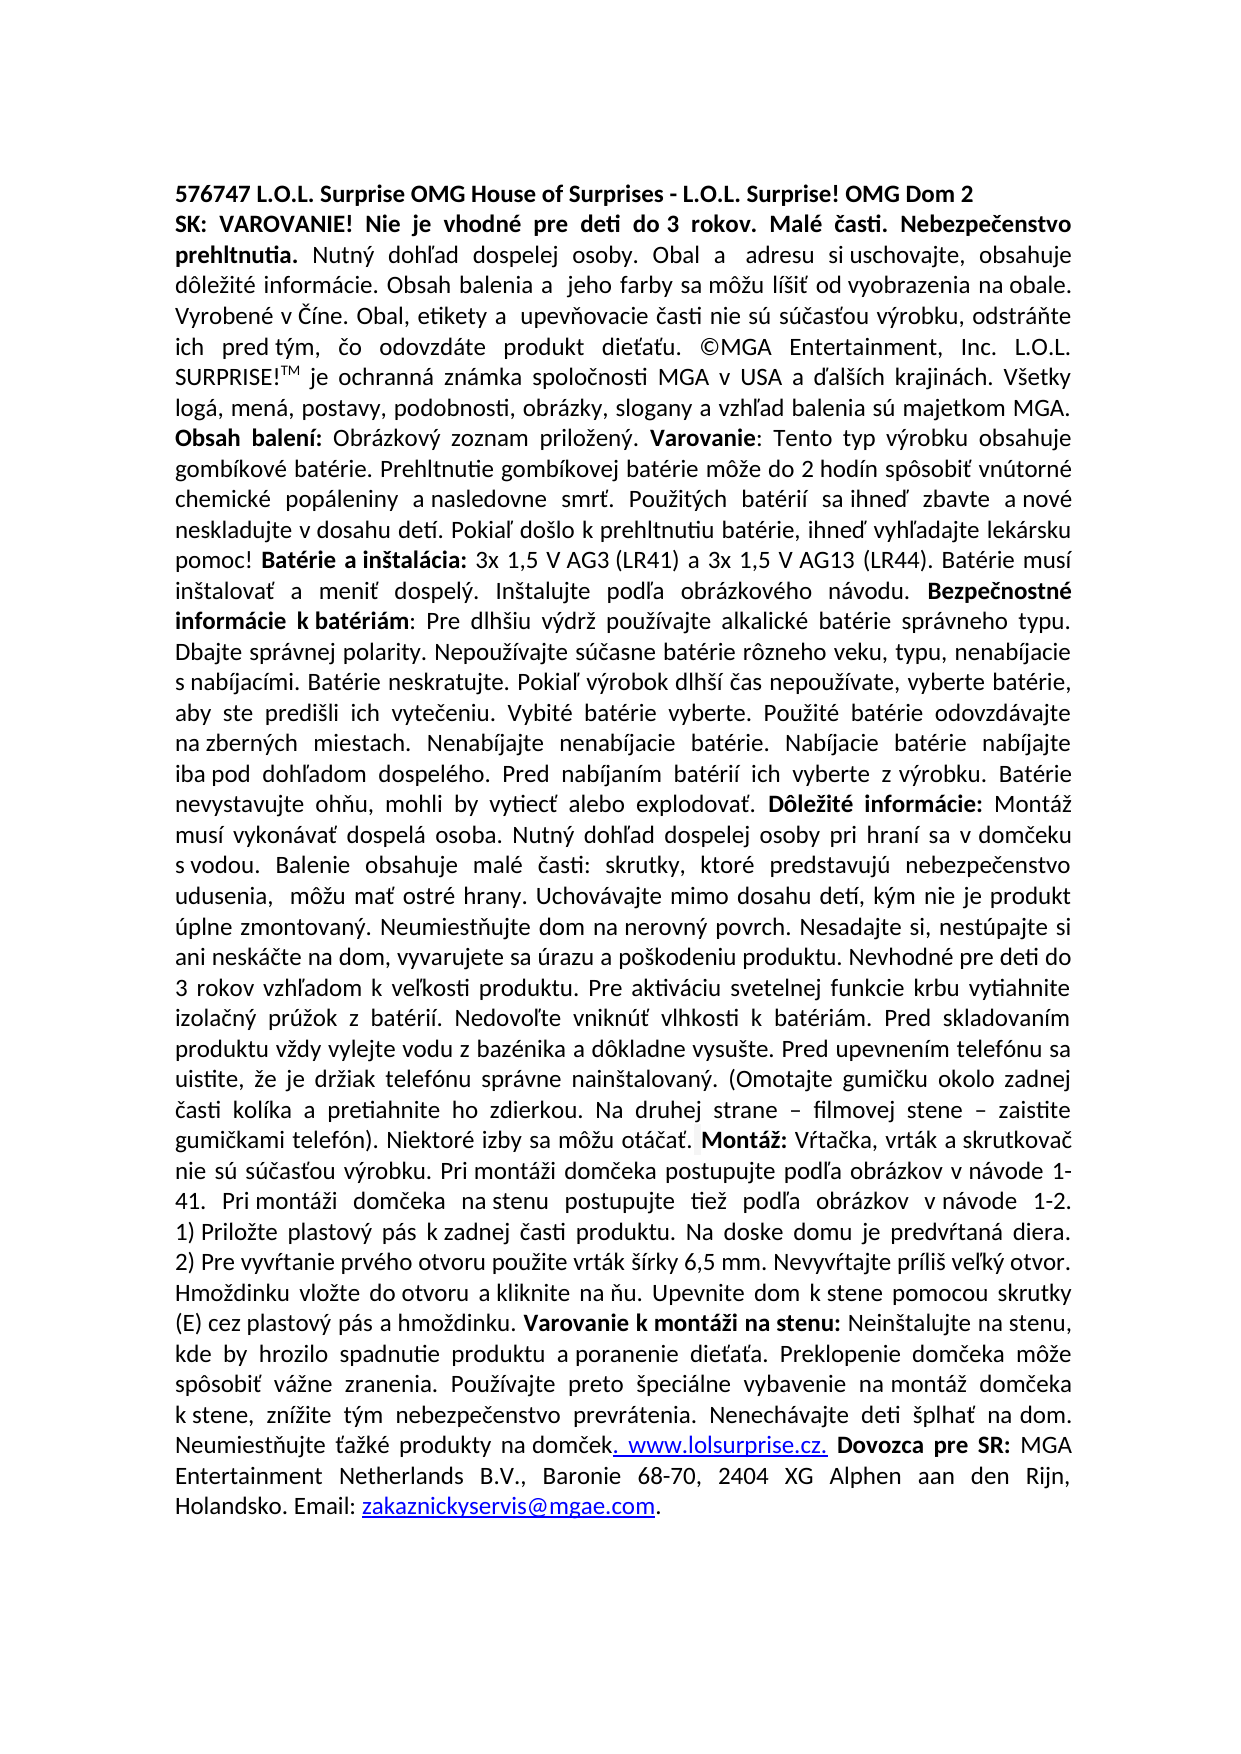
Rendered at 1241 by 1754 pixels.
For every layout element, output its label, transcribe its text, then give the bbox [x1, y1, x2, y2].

text 576747 L.O.L. Surprise OMG House of Surprises - L.O.L. Surprise! OMG Dom 2 [175, 178, 1072, 209]
text SK: VAROVANIE! Nie je vhodné pre deti do 3 rokov. Malé časti. Nebezpečenstvo prehltnutia. Nutný dohľad dospelej osoby. Obal a adresu si uschovajte, obsahuje dôležité informácie. Obsah balenia a jeho farby sa môžu líšiť od vyobrazenia na obale. Vyrobené v Číne. Obal, etikety a upevňovacie časti nie sú súčasťou výrobku, odstráňte ich pred tým, čo odovzdáte produkt dieťaťu. ©MGA Entertainment, Inc. L.O.L. SURPRISE!TM je ochranná známka spoločnosti MGA v USA a ďalších krajinách. Všetky logá, mená, postavy, podobnosti, obrázky, slogany a vzhľad balenia sú majetkom MGA. Obsah balení: Obrázkový zoznam priložený. Varovanie: Tento typ výrobku obsahuje gombíkové batérie. Prehltnutie gombíkovej batérie môže do 2 hodín spôsobiť vnútorné chemické popáleniny a nasledovne smrť. Použitých batérií sa ihneď zbavte a nové neskladujte v dosahu detí. Pokiaľ došlo k prehltnutiu batérie, ihneď vyhľadajte lekársku pomoc! Batérie a inštalácia: 3x 1,5 V AG3 (LR41) a 3x 1,5 V AG13 (LR44). Batérie musí inštalovať a meniť dospelý. Inštalujte podľa obrázkového návodu. Bezpečnostné informácie k batériám: Pre dlhšiu výdrž používajte alkalické batérie správneho typu. Dbajte správnej polarity. Nepoužívajte súčasne batérie rôzneho veku, typu, nenabíjacie s nabíjacími. Batérie neskratujte. Pokiaľ výrobok dlhší čas nepoužívate, vyberte batérie, aby ste predišli ich vytečeniu. Vybité batérie vyberte. Použité batérie odovzdávajte na zberných miestach. Nenabíjajte nenabíjacie batérie. Nabíjacie batérie nabíjajte iba pod dohľadom dospelého. Pred nabíjaním batérií ich vyberte z výrobku. Batérie nevystavujte ohňu, mohli by vytiecť alebo explodovať. Dôležité informácie: Montáž musí vykonávať dospelá osoba. Nutný dohľad dospelej osoby pri hraní sa v domčeku s vodou. Balenie obsahuje malé časti: skrutky, ktoré predstavujú nebezpečenstvo udusenia, môžu mať ostré hrany. Uchovávajte mimo dosahu detí, kým nie je produkt úplne zmontovaný. Neumiestňujte dom na nerovný povrch. Nesadajte si, nestúpajte si ani neskáčte na dom, vyvarujete sa úrazu a poškodeniu produktu. Nevhodné pre deti do 3 rokov vzhľadom k veľkosti produktu. Pre aktiváciu svetelnej funkcie krbu vytiahnite izolačný prúžok z batérií. Nedovoľte vniknúť vlhkosti k batériám. Pred skladovaním produktu vždy vylejte vodu z bazénika a dôkladne vysušte. Pred upevnením telefónu sa uistite, že je držiak telefónu správne nainštalovaný. (Omotajte gumičku okolo zadnej časti kolíka a pretiahnite ho zdierkou. Na druhej strane – filmovej stene – zaistite gumičkami telefón). Niektoré izby sa môžu otáčať. Montáž: Vŕtačka, vrták a skrutkovač nie sú súčasťou výrobku. Pri montáži domčeka postupujte podľa obrázkov v návode 1-41. Pri montáži domčeka na stenu postupujte tiež podľa obrázkov v návode 1-2. 1) Priložte plastový pás k zadnej časti produktu. Na doske domu je predvŕtaná diera. 2) Pre vyvŕtanie prvého otvoru použite vrták šírky 6,5 mm. Nevyvŕtajte príliš veľký otvor. Hmoždinku vložte do otvoru a kliknite na ňu. Upevnite dom k stene pomocou skrutky (E) cez plastový pás a hmoždinku. Varovanie k montáži na stenu: Neinštalujte na stenu, kde by hrozilo spadnutie produktu a poranenie dieťaťa. Preklopenie domčeka môže spôsobiť vážne zranenia. Používajte preto špeciálne vybavenie na montáž domčeka k stene, znížite tým nebezpečenstvo prevrátenia. Nenechávajte deti šplhať na dom. Neumiestňujte ťažké produkty na domček. www.lolsurprise.cz. Dovozca pre SR: MGA Entertainment Netherlands B.V., Baronie 68-70, 2404 XG Alphen aan den Rijn, Holandsko. Email: zakaznickyservis@mgae.com. [175, 209, 1072, 1521]
